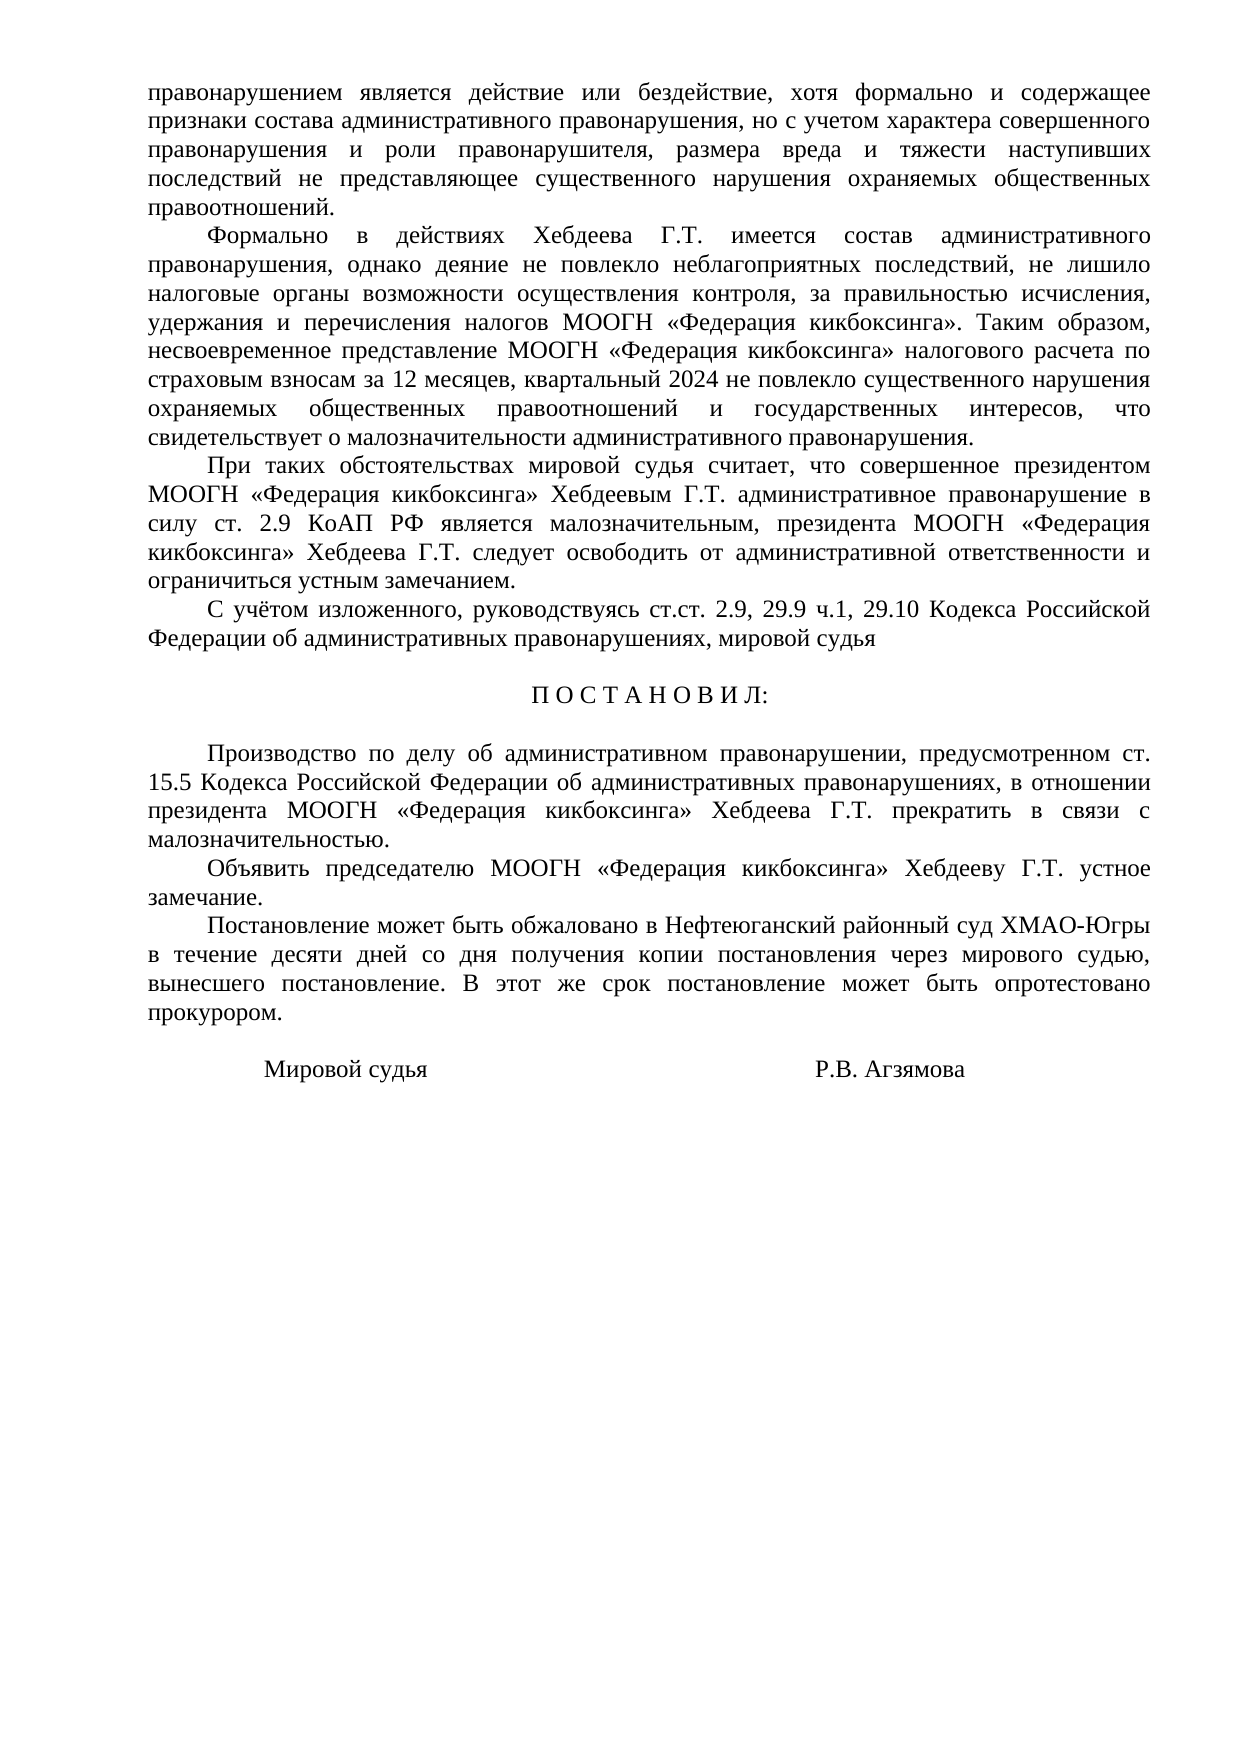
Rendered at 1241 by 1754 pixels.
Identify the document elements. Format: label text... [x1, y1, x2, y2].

text П О С Т А Н О В И Л: [148, 681, 1152, 709]
text Производство по делу об административном правонарушении, предусмотренном ст. 15.5 Кодекса Российской Федерации об административных правонарушениях, в отношении президента МООГН «Федерация кикбоксинга» Хебдеева Г.Т. прекратить в связи с малозначительностью. [148, 738, 1152, 853]
text При таких обстоятельствах мировой судья считает, что совершенное президентом МООГН «Федерация кикбоксинга» Хебдеевым Г.Т. административное правонарушение в силу ст. 2.9 КоАП РФ является малозначительным, президента МООГН «Федерация кикбоксинга» Хебдеева Г.Т. следует освободить от административной ответственности и ограничиться устным замечанием. [148, 451, 1152, 594]
text Объявить председателю МООГН «Федерация кикбоксинга» Хебдееву Г.Т. устное замечание. [148, 853, 1152, 911]
text С учётом изложенного, руководствуясь ст.ст. 2.9, 29.9 ч.1, 29.10 Кодекса Российской Федерации об административных правонарушениях, мировой судья [148, 594, 1152, 652]
text Мировой судья Р.В. Агзямова [89, 1054, 1152, 1083]
text Формально в действиях Хебдеева Г.Т. имеется состав административного правонарушения, однако деяние не повлекло неблагоприятных последствий, не лишило налоговые органы возможности осуществления контроля, за правильностью исчисления, удержания и перечисления налогов МООГН «Федерация кикбоксинга». Таким образом, несвоевременное представление МООГН «Федерация кикбоксинга» налогового расчета по страховым взносам за 12 месяцев, квартальный 2024 не повлекло существенного нарушения охраняемых общественных правоотношений и государственных интересов, что свидетельствует о малозначительности административного правонарушения. [148, 221, 1152, 451]
text Постановление может быть обжаловано в Нефтеюганский районный суд ХМАО-Югры в течение десяти дней со дня получения копии постановления через мирового судью, вынесшего постановление. В этот же срок постановление может быть опротестовано прокурором. [148, 911, 1152, 1026]
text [148, 77, 1152, 221]
